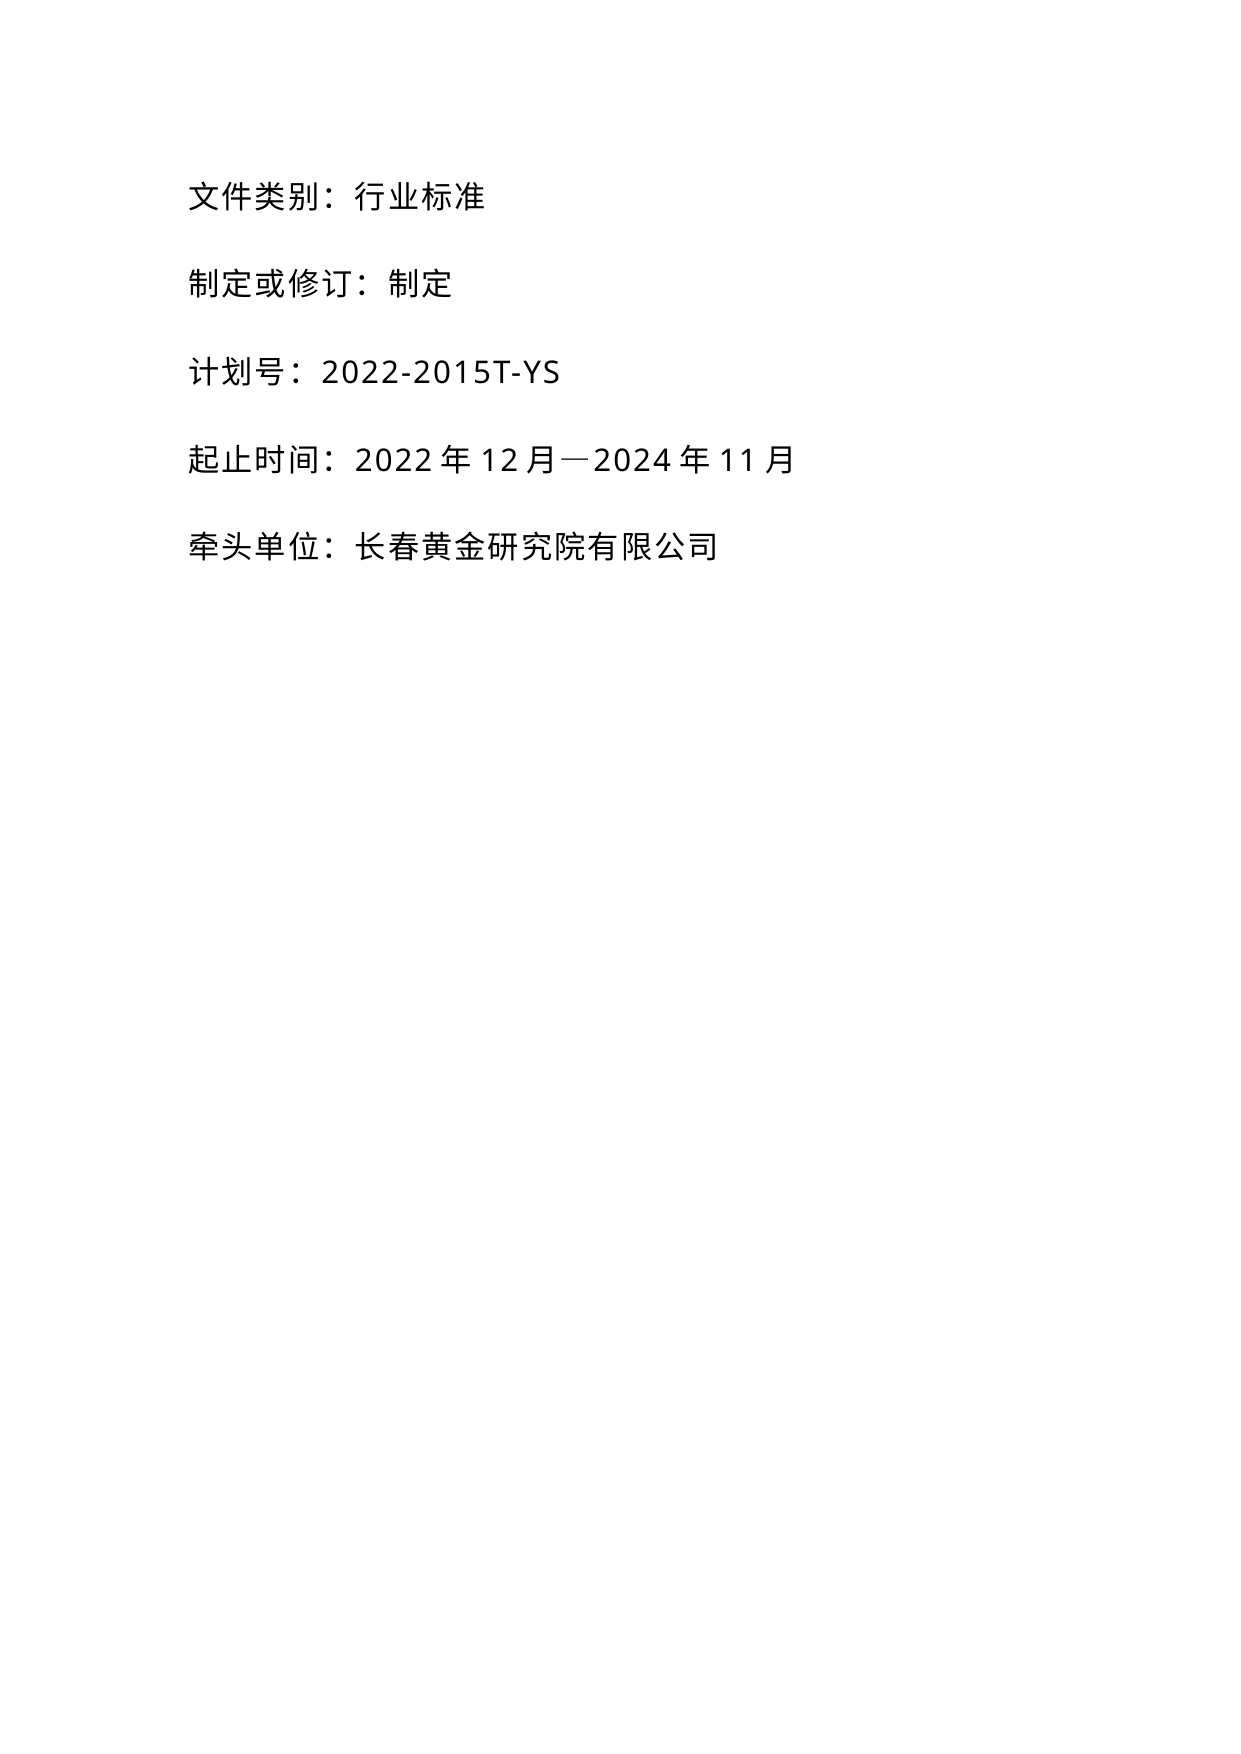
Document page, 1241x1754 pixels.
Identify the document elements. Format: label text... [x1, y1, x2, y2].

text 牵头单位：长春黄金研究院有限公司 [188, 513, 1052, 578]
text 计划号：2022-2015T-YS [188, 337, 1052, 402]
text 起止时间：2022年12月—2024年11月 [188, 425, 1052, 490]
text 文件类别：行业标准 [188, 162, 1052, 227]
text 制定或修订：制定 [188, 249, 1052, 314]
